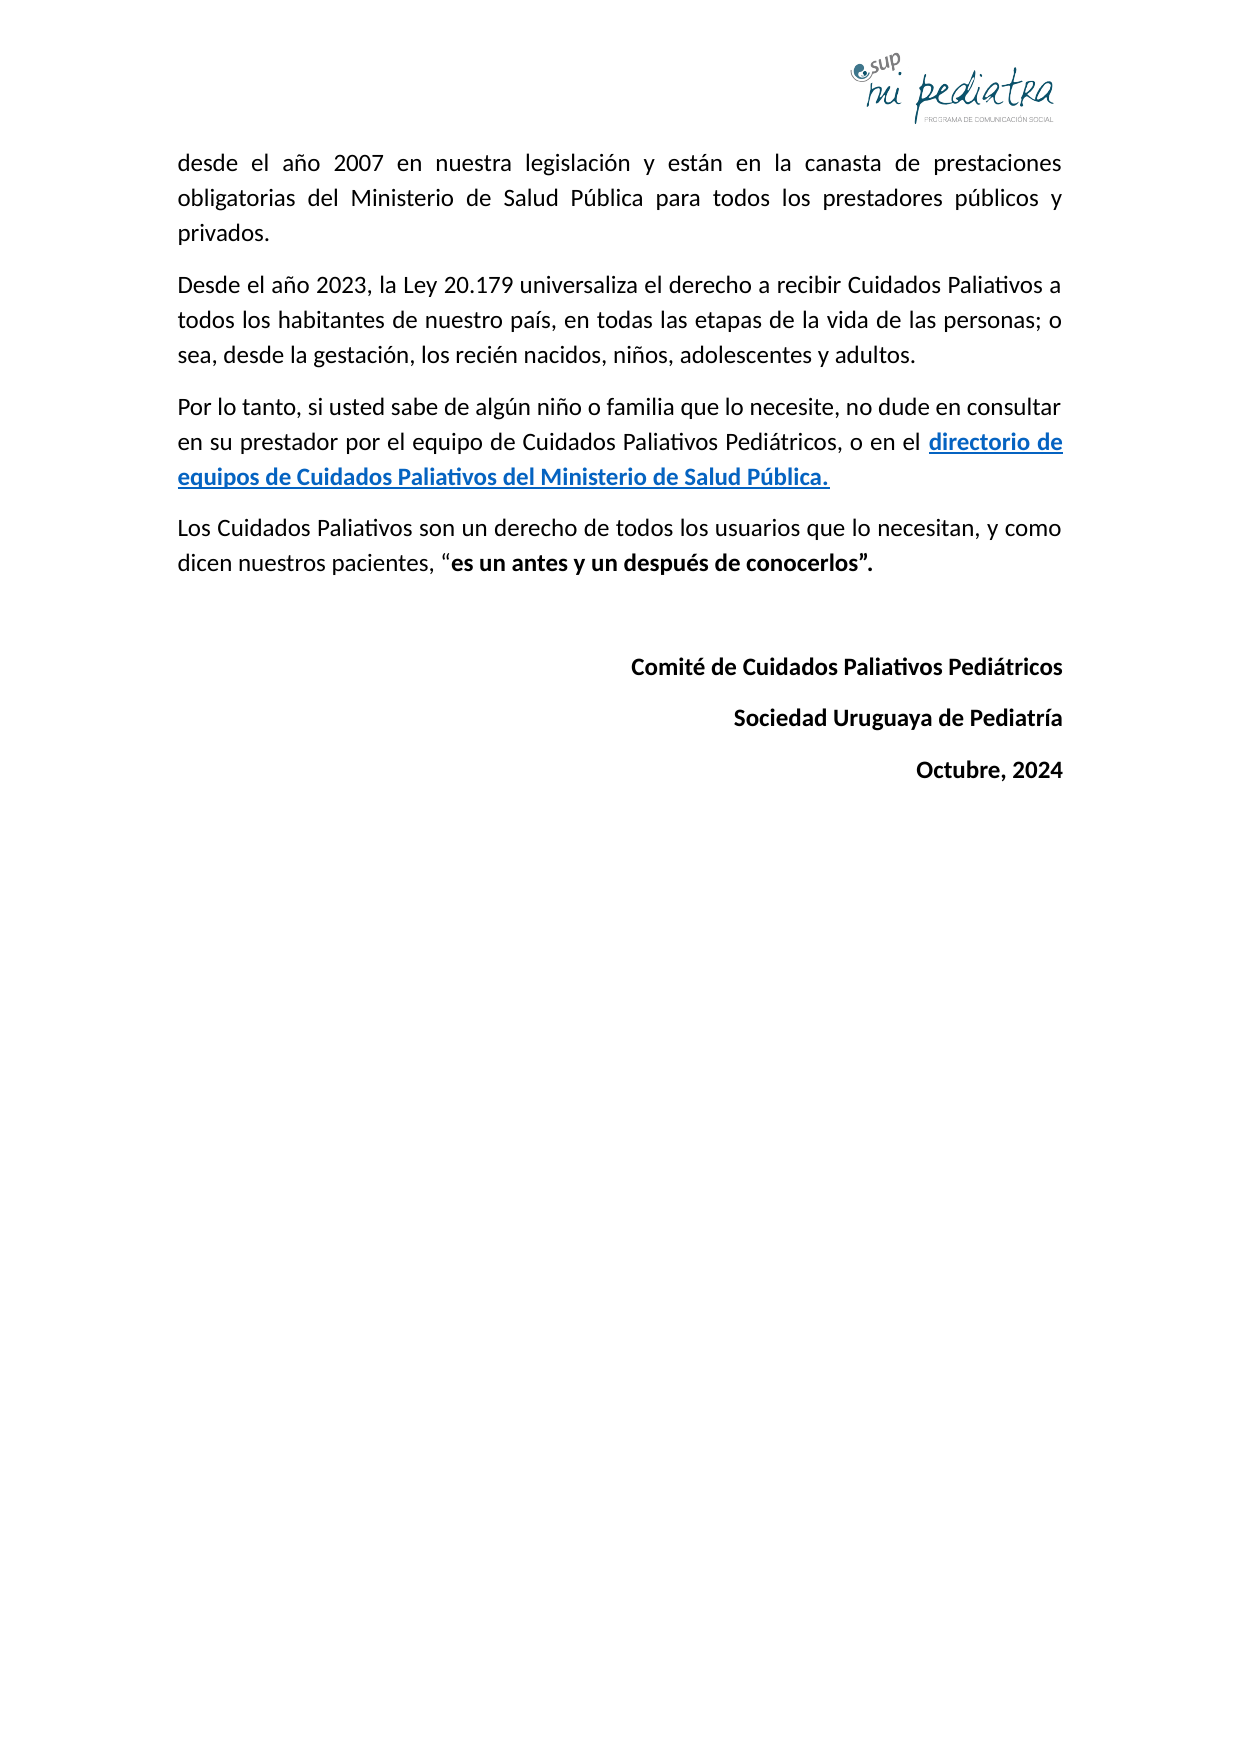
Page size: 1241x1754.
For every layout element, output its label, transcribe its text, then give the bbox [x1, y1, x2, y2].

text Sociedad Uruguaya de Pediatría [177, 703, 1063, 733]
text Por lo tanto, si usted sabe de algún niño o familia que lo necesite, no dude en consultar en su prestador por el equipo de Cuidados Paliativos Pediátricos, o en el directorio de equipos de Cuidados Paliativos del Ministerio de Salud Pública. [177, 391, 1063, 491]
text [177, 148, 1063, 248]
text Desde el año 2023, la Ley 20.179 universaliza el derecho a recibir Cuidados Paliativos a todos los habitantes de nuestro país, en todas las etapas de la vida de las personas; o sea, desde la gestación, los recién nacidos, niños, adolescentes y adultos. [177, 269, 1063, 370]
text Octubre, 2024 [177, 754, 1063, 785]
text Los Cuidados Paliativos son un derecho de todos los usuarios que lo necesitan, y como dicen nuestros pacientes, “es un antes y un después de conocerlos”. [177, 513, 1063, 578]
picture [835, 38, 1063, 138]
text Comité de Cuidados Paliativos Pediátricos [177, 651, 1063, 681]
